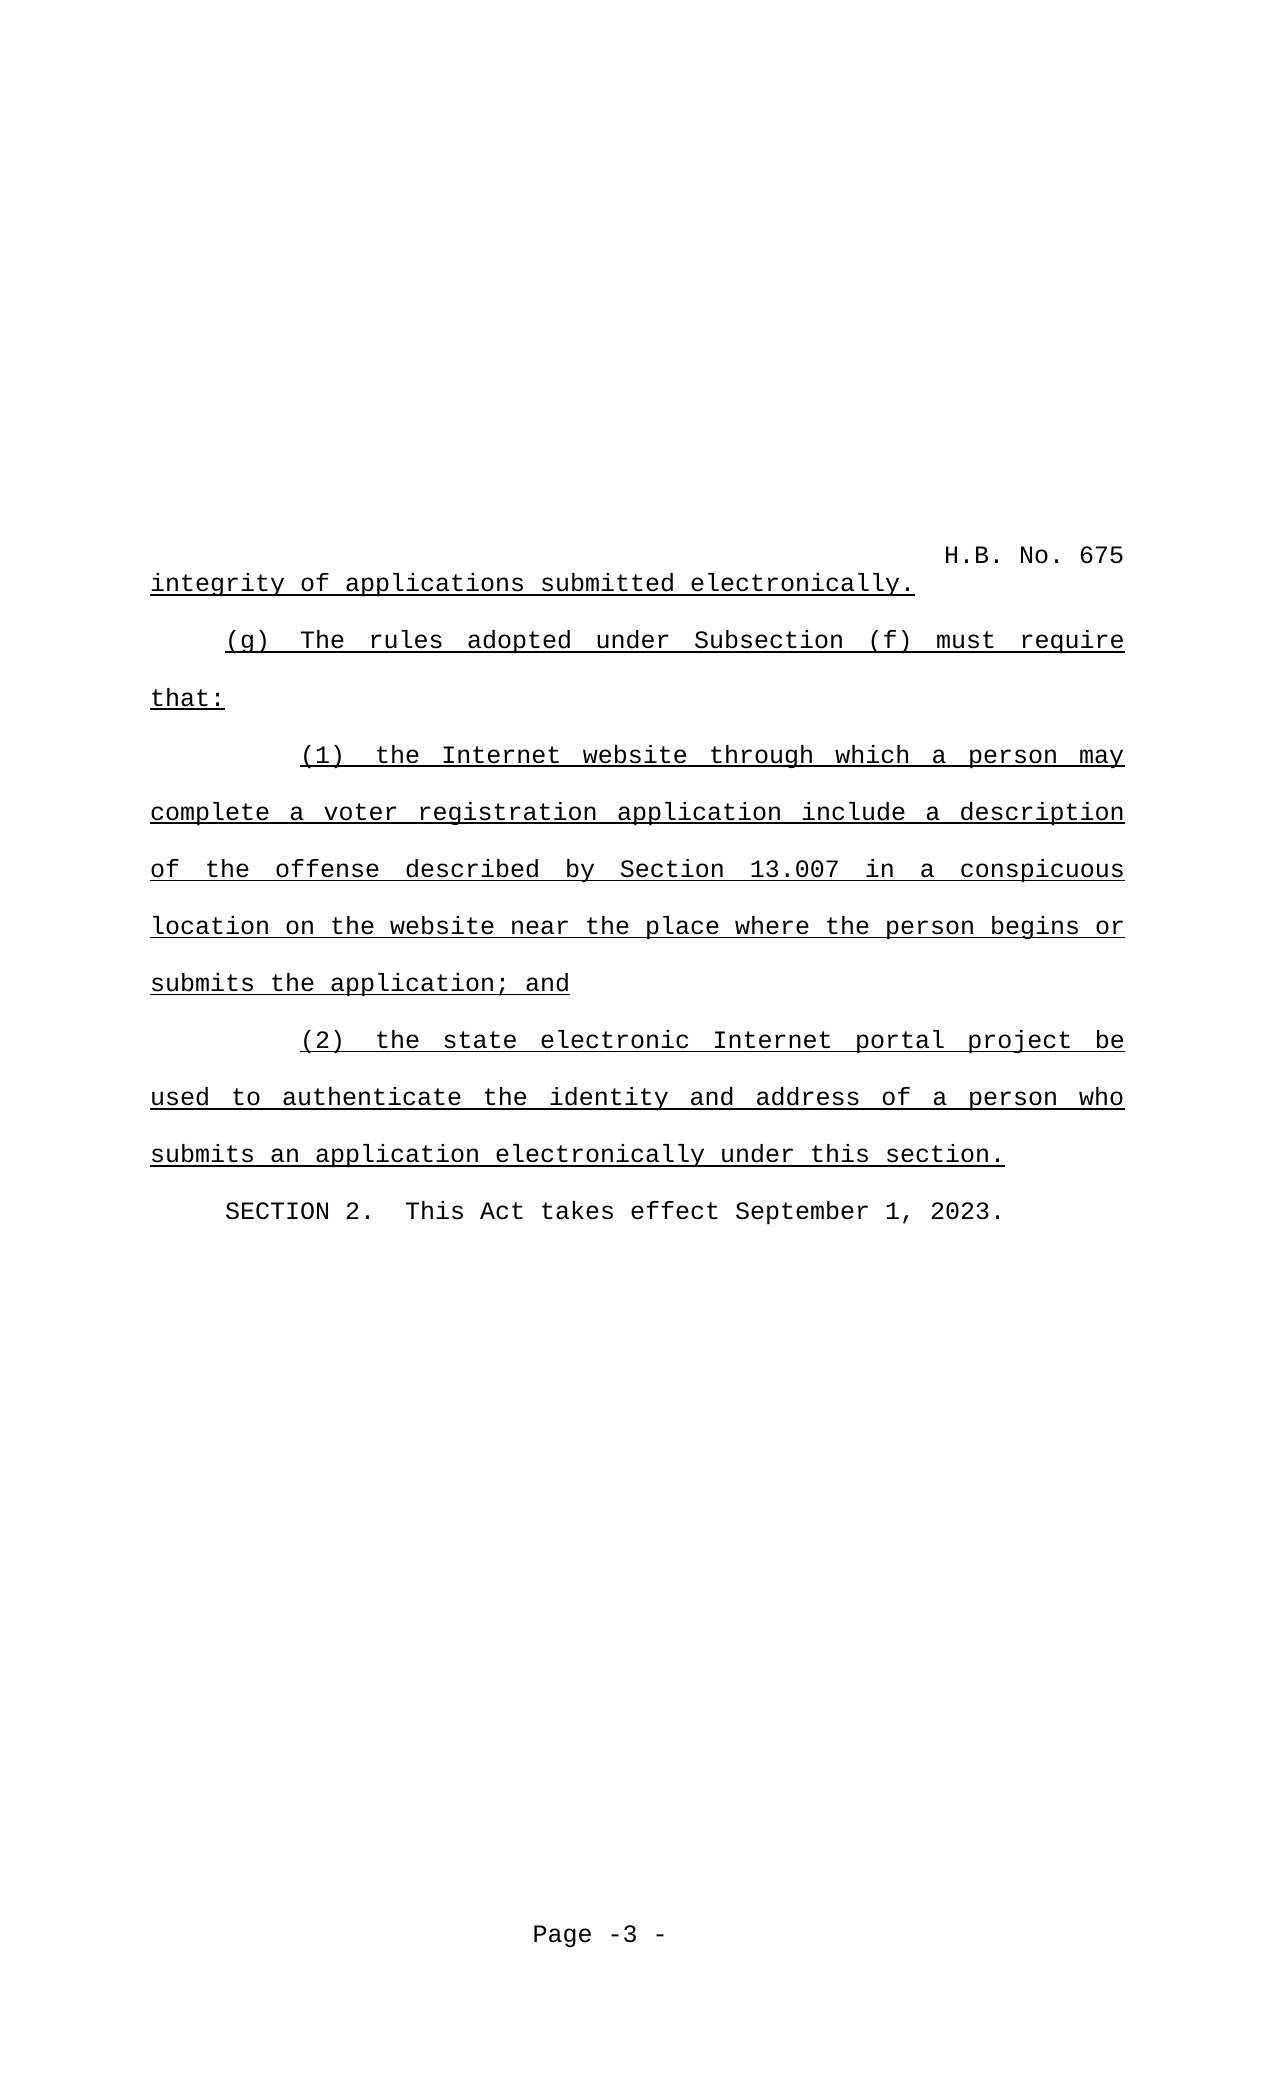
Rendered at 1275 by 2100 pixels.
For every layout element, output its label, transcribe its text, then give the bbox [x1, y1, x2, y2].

text (2) the state electronic Internet portal project be used to authenticate the identity and address of a person who submits an application electronically under this section. [150, 1027, 1125, 1108]
text SECTION 2. This Act takes effect September 1, 2023. [150, 1199, 1125, 1227]
text (1) the Internet website through which a person may complete a voter registration application include a description of the offense described by Section 13.007 in a conspicuous location on the website near the place where the person begins or submits the application; and [150, 824, 1125, 880]
text (g) The rules adopted under Subsection (f) must require that: [150, 628, 1125, 713]
text (1) the Internet website through which a person may complete a voter registration application include a description of the offense described by Section 13.007 in a conspicuous location on the website near the place where the person begins or submits the application; and [150, 742, 1125, 822]
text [150, 571, 1125, 599]
text (1) the Internet website through which a person may complete a voter registration application include a description of the offense described by Section 13.007 in a conspicuous location on the website near the place where the person begins or submits the application; and [150, 881, 1125, 937]
text (1) the Internet website through which a person may complete a voter registration application include a description of the offense described by Section 13.007 in a conspicuous location on the website near the place where the person begins or submits the application; and [150, 938, 1125, 999]
text (2) the state electronic Internet portal project be used to authenticate the identity and address of a person who submits an application electronically under this section. [150, 1110, 1125, 1170]
